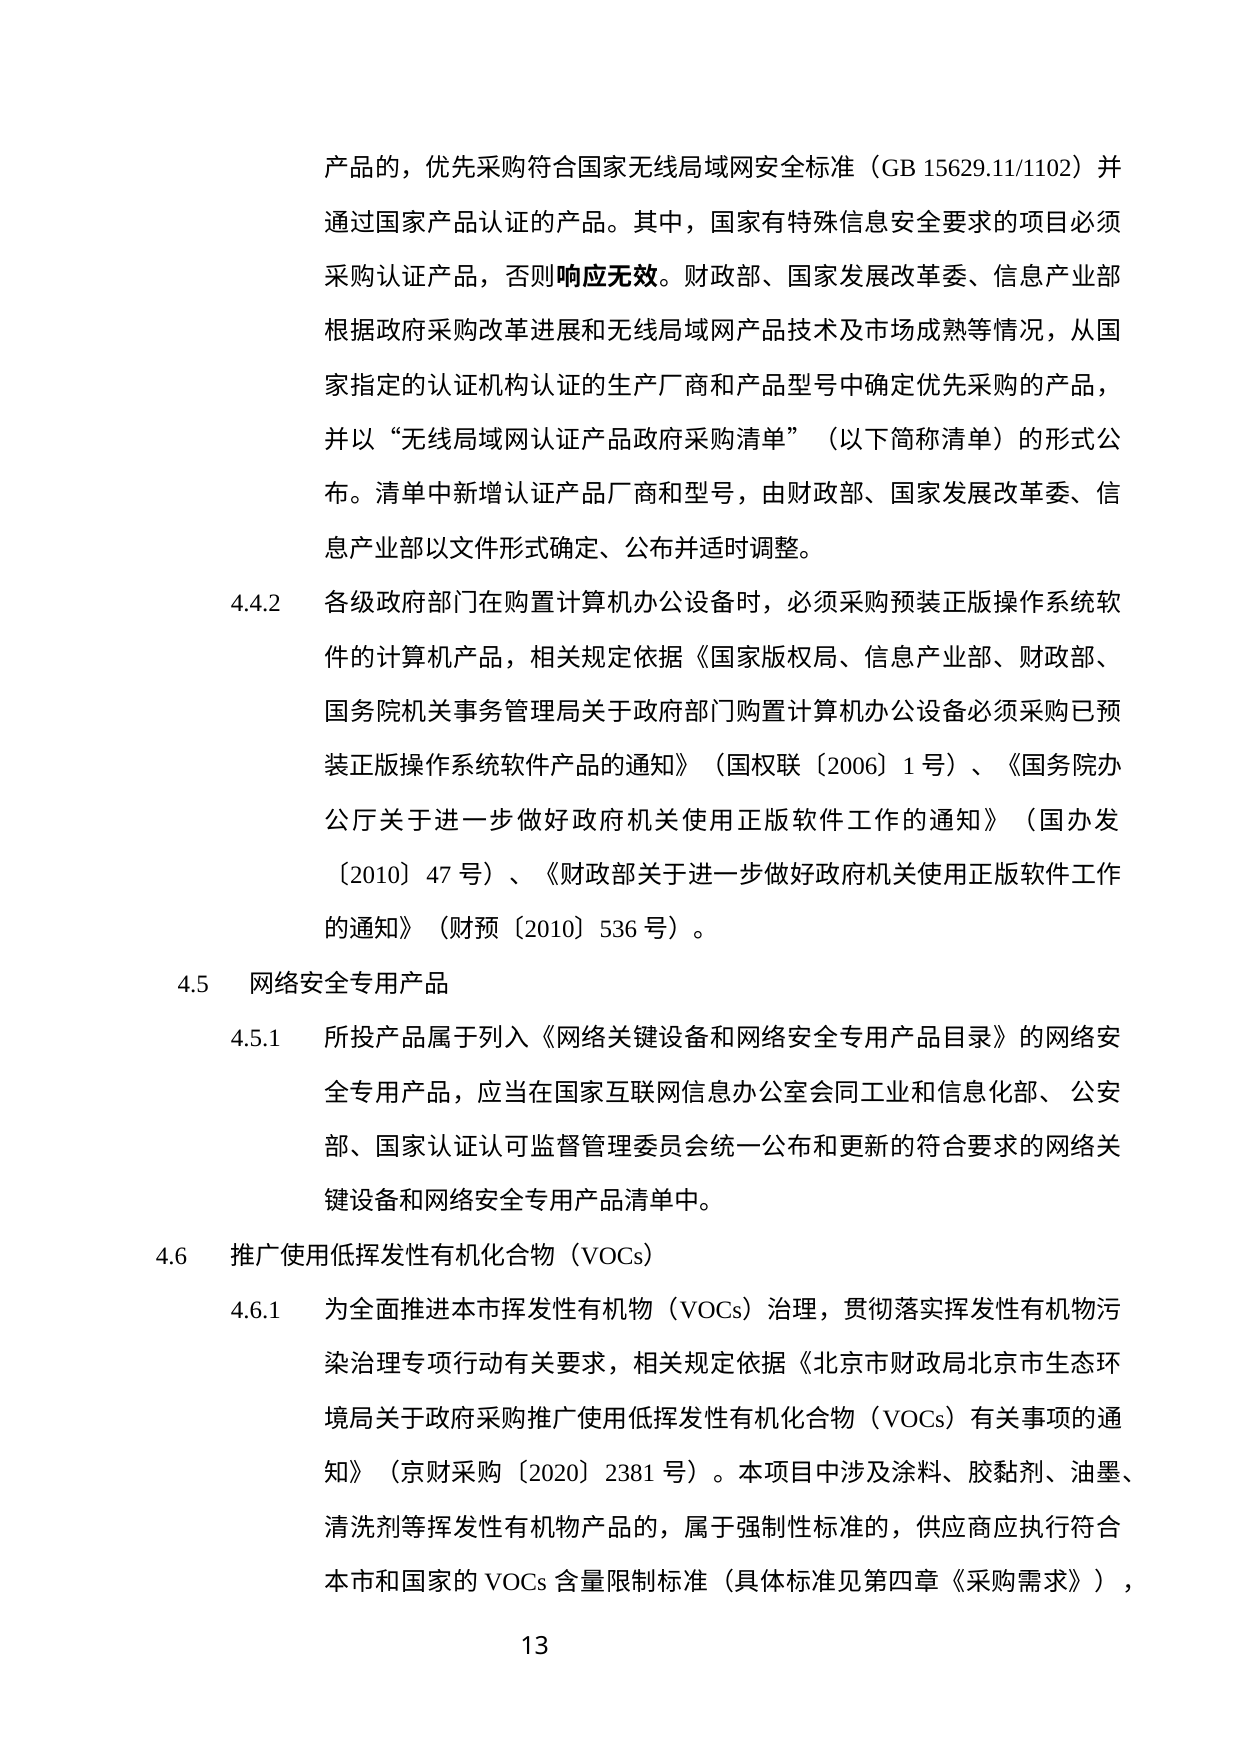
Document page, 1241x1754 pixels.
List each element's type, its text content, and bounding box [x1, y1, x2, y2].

list 推广使用低挥发性有机化合物（VOCs） [156, 1235, 1122, 1271]
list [231, 1289, 1122, 1598]
list 网络安全专用产品 [177, 963, 1122, 999]
list 各级政府部门在购置计算机办公设备时，必须采购预装正版操作系统软件的计算机产品，相关规定依据《国家版权局、信息产业部、财政部、国务院机关事务管理局关于政府部门购置计算机办公设备必须采购已预装正版操作系统软件产品的通知》（国权联〔2006〕1 号）、《国务院办公厅关于进一步做好政府机关使用正版软件工作的通知》（国办发〔2010〕47 号）、《财政部关于进一步做好政府机关使用正版软件工作的通知》（财预〔2010〕536 号）。 [231, 583, 1122, 945]
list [231, 148, 1122, 564]
list 所投产品属于列入《网络关键设备和网络安全专用产品目录》的网络安全专用产品，应当在国家互联网信息办公室会同工业和信息化部、 公安部、国家认证认可监督管理委员会统一公布和更新的符合要求的网络关键设备和网络安全专用产品清单中。 [231, 1018, 1122, 1217]
